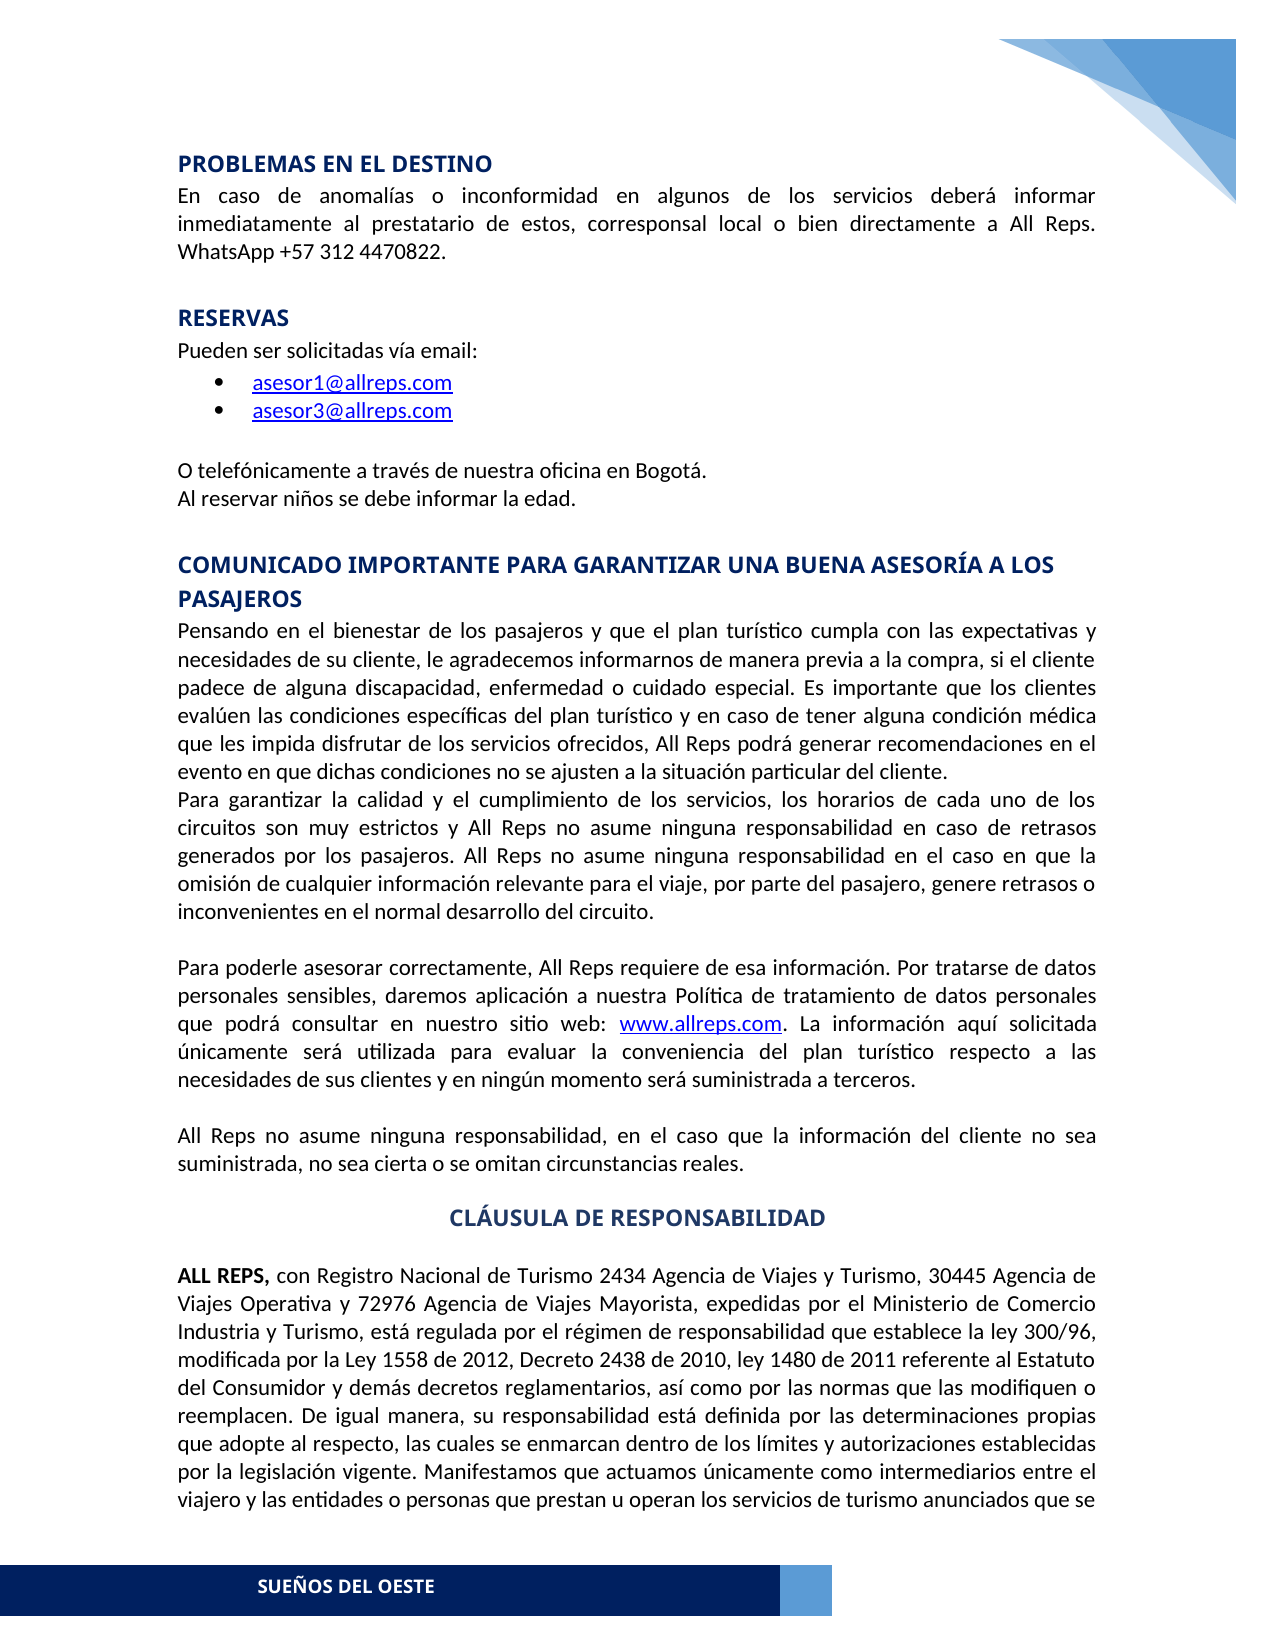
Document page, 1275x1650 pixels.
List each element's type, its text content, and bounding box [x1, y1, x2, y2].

text Para poderle asesorar correctamente, All Reps requiere de esa información. Por tratarse de datos personales sensibles, daremos aplicación a nuestra Política de tratamiento de datos personales que podrá consultar en nuestro sitio web: www.allreps.com. La información aquí solicitada únicamente será utilizada para evaluar la conveniencia del plan turístico respecto a las necesidades de sus clientes y en ningún momento será suministrada a terceros. [177, 953, 1098, 1093]
text RESERVAS [177, 302, 1098, 333]
text asesor1@allreps.com [215, 368, 1098, 396]
text asesor3@allreps.com [215, 396, 1098, 424]
text Al reservar niños se debe informar la edad. [177, 484, 1098, 512]
text COMUNICADO IMPORTANTE PARA GARANTIZAR UNA BUENA ASESORÍA A LOS PASAJEROS [177, 549, 1098, 614]
text Pueden ser solicitadas vía email: [177, 336, 1098, 364]
text Pensando en el bienestar de los pasajeros y que el plan turístico cumpla con las expectativas y necesidades de su cliente, le agradecemos informarnos de manera previa a la compra, si el cliente padece de alguna discapacidad, enfermedad o cuidado especial. Es importante que los clientes evalúen las condiciones específicas del plan turístico y en caso de tener alguna condición médica que les impida disfrutar de los servicios ofrecidos, All Reps podrá generar recomendaciones en el evento en que dichas condiciones no se ajusten a la situación particular del cliente. [177, 617, 1098, 785]
text O telefónicamente a través de nuestra oficina en Bogotá. [177, 456, 1098, 484]
text CLÁUSULA DE RESPONSABILIDAD [177, 1202, 1098, 1233]
text All Reps no asume ninguna responsabilidad, en el caso que la información del cliente no sea suministrada, no sea cierta o se omitan circunstancias reales. [177, 1121, 1098, 1177]
picture [997, 39, 1236, 205]
text PROBLEMAS EN EL DESTINO [177, 148, 1098, 179]
text En caso de anomalías o inconformidad en algunos de los servicios deberá informar inmediatamente al prestatario de estos, corresponsal local o bien directamente a All Reps. WhatsApp +57 312 4470822. [177, 181, 1098, 265]
text Para garantizar la calidad y el cumplimiento de los servicios, los horarios de cada uno de los circuitos son muy estrictos y All Reps no asume ninguna responsabilidad en caso de retrasos generados por los pasajeros. All Reps no asume ninguna responsabilidad en el caso en que la omisión de cualquier información relevante para el viaje, por parte del pasajero, genere retrasos o inconvenientes en el normal desarrollo del circuito. [177, 785, 1098, 925]
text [177, 1261, 1098, 1513]
